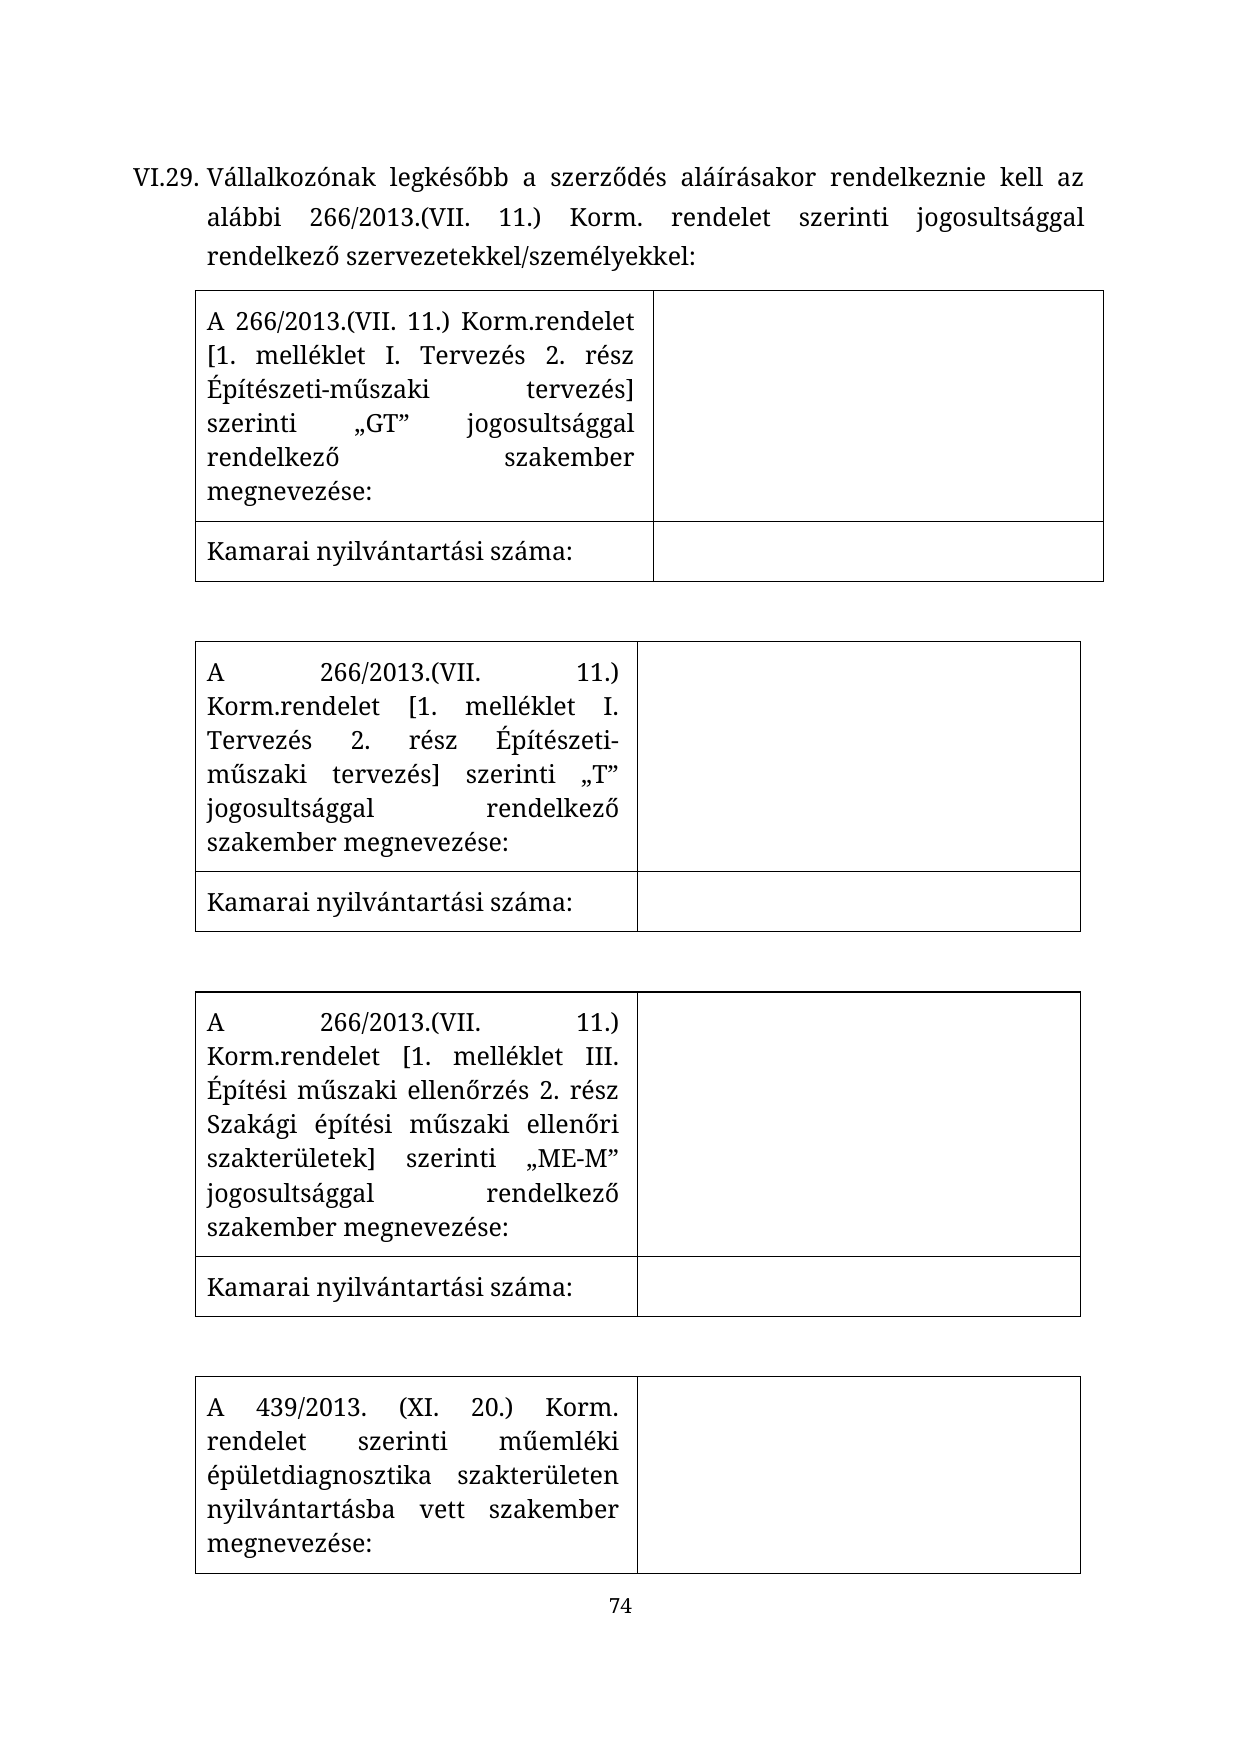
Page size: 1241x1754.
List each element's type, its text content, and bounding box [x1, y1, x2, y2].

table_header A 266/2013.(VII. 11.) Korm.rendelet [1. melléklet I. Tervezés 2. rész Építészeti-műszaki tervezés] szerinti „GT” jogosultsággal rendelkező szakember megnevezése: [196, 291, 653, 521]
table_cell Kamarai nyilvántartási száma: [196, 1257, 637, 1316]
table_cell [638, 872, 1080, 931]
list Vállalkozónak legkésőbb a szerződés aláírásakor rendelkeznie kell az alábbi 266/2013.(VII. 11.) Korm. rendelet szerinti jogosultsággal rendelkező szervezetekkel/személyekkel: [133, 160, 1085, 272]
table_header A 266/2013.(VII. 11.) Korm.rendelet [1. melléklet III. Építési műszaki ellenőrzés 2. rész Szakági építési műszaki ellenőri szakterületek] szerinti „ME-M” jogosultsággal rendelkező szakember megnevezése: [196, 993, 637, 1256]
table_header [638, 1377, 1080, 1572]
table_cell Kamarai nyilvántartási száma: [196, 872, 637, 931]
table_header A 439/2013. (XI. 20.) Korm. rendelet szerinti műemléki épületdiagnosztika szakterületen nyilvántartásba vett szakember megnevezése: [196, 1377, 637, 1572]
table_cell [638, 1257, 1080, 1316]
table_header [638, 993, 1080, 1256]
table_cell [654, 522, 1103, 581]
table_header [654, 291, 1103, 521]
table_header A 266/2013.(VII. 11.) Korm.rendelet [1. melléklet I. Tervezés 2. rész Építészeti-műszaki tervezés] szerinti „T” jogosultsággal rendelkező szakember megnevezése: [196, 642, 637, 871]
table_header [638, 642, 1080, 871]
table_cell Kamarai nyilvántartási száma: [196, 522, 653, 581]
